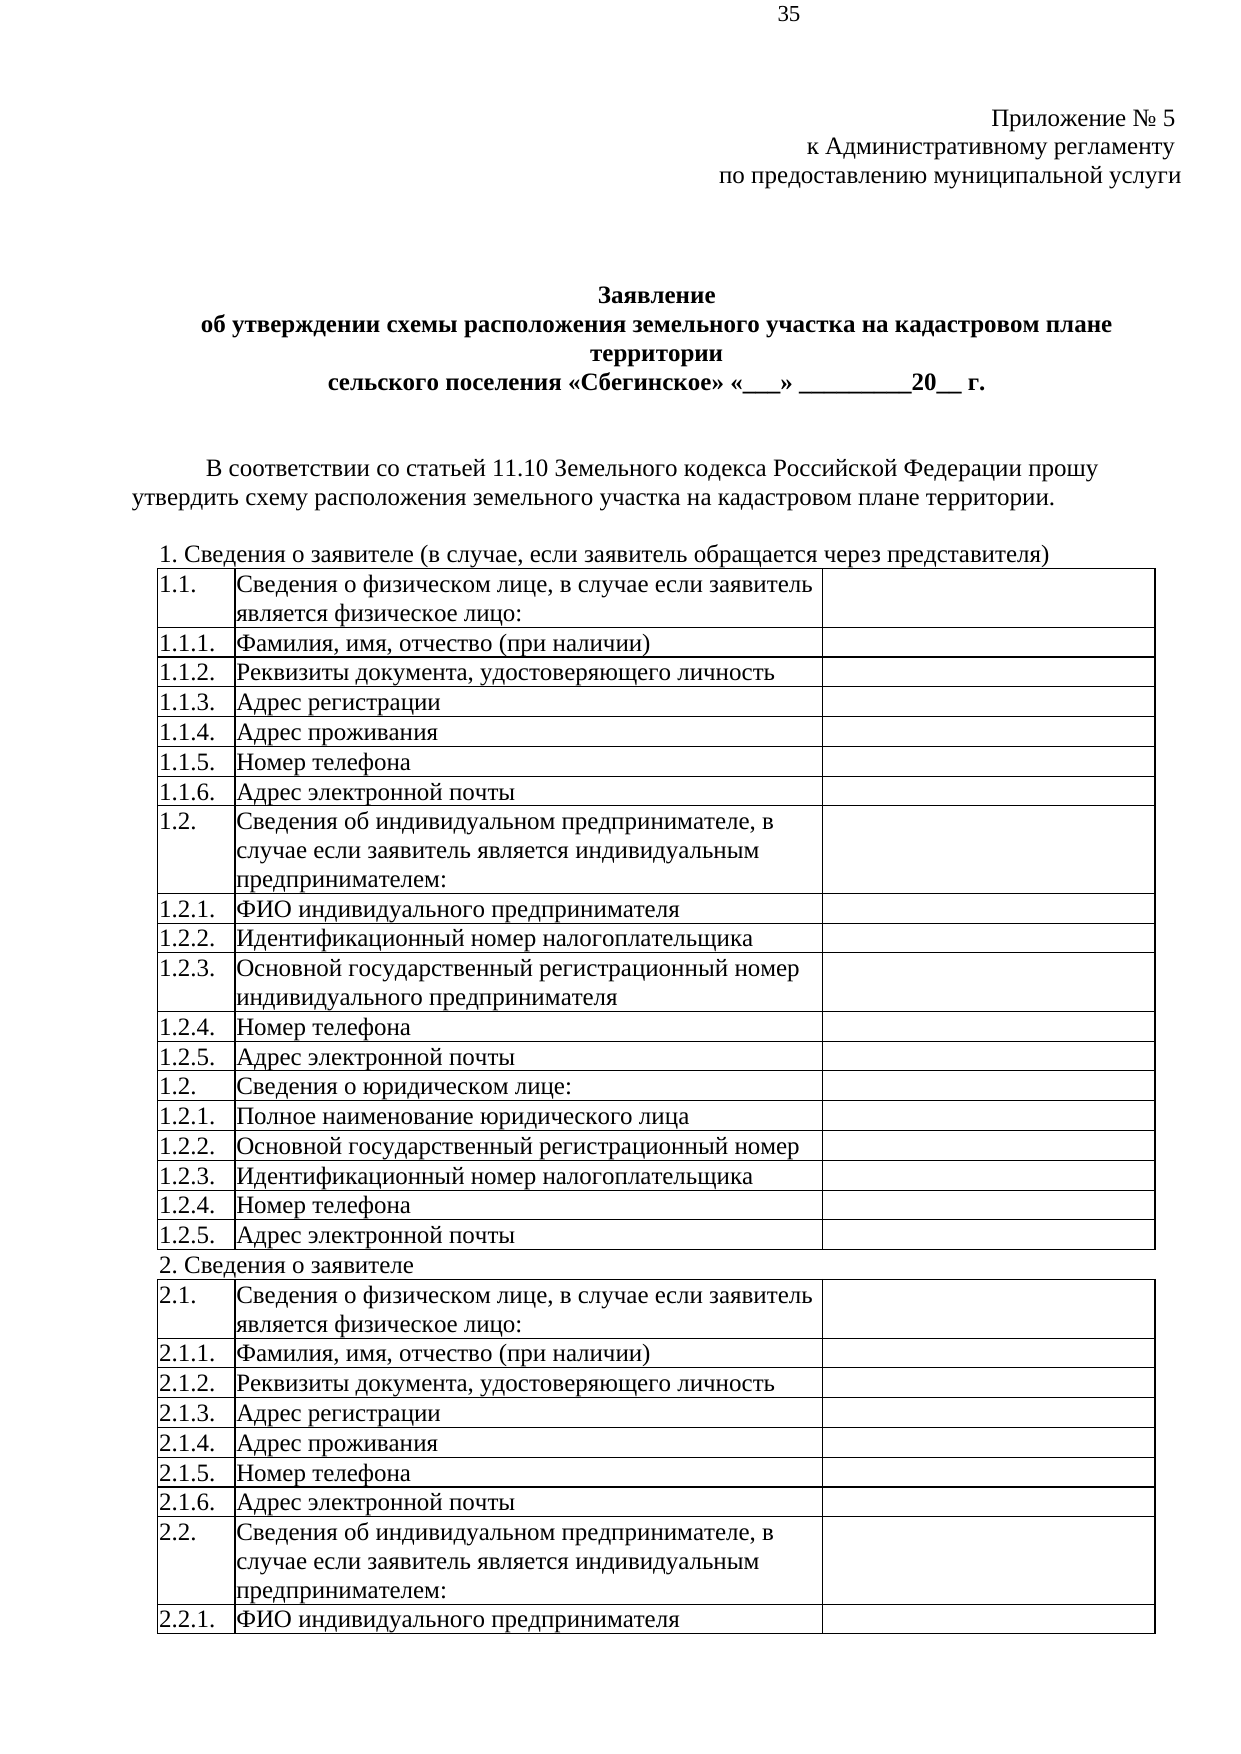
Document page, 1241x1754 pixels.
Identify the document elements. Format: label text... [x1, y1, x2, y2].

table_cell Реквизиты документа, удостоверяющего личность [236, 658, 822, 686]
table_cell [823, 747, 1154, 776]
table_cell Идентификационный номер налогоплательщика [236, 1161, 822, 1189]
table_cell Номер телефона [236, 1458, 822, 1486]
table_cell 1.2.3. [158, 953, 234, 1011]
table_cell Сведения об индивидуальном предпринимателе, в случае если заявитель является индивидуальным предпринимателем: [236, 1517, 822, 1603]
table_cell 1.2. [158, 806, 234, 893]
table_cell [823, 1131, 1154, 1160]
table_cell [823, 806, 1154, 893]
table_cell [823, 569, 1154, 627]
table_cell [823, 1517, 1154, 1603]
table_cell 1.1.6. [158, 777, 234, 805]
table_cell Сведения о юридическом лице: [236, 1071, 822, 1100]
table_cell 1.1.5. [158, 747, 234, 776]
table_cell Номер телефона [236, 1012, 822, 1041]
table_cell Фамилия, имя, отчество (при наличии) [236, 1339, 822, 1367]
table_cell 2.1.3. [158, 1398, 234, 1427]
table_cell Адрес электронной почты [236, 1220, 822, 1249]
table_cell 1.2.1. [158, 1101, 234, 1130]
text Приложение № 5 к Административному регламенту по предоставлению муниципальной услуги [604, 103, 1181, 189]
table_cell 1.2.4. [158, 1012, 234, 1041]
table_cell [823, 687, 1154, 716]
table_cell 2.1.6. [158, 1488, 234, 1516]
table_cell 1.2.2. [158, 924, 234, 952]
table_cell Адрес проживания [236, 1428, 822, 1457]
table_cell 1.2.2. [158, 1131, 234, 1160]
table_cell Сведения о физическом лице, в случае если заявитель является физическое лицо: [236, 569, 822, 627]
table_cell 2. Сведения о заявителе [158, 1250, 1155, 1279]
table_cell Фамилия, имя, отчество (при наличии) [236, 628, 822, 656]
table_cell [823, 1071, 1154, 1100]
table_cell 1.2.5. [158, 1042, 234, 1070]
table_cell [823, 953, 1154, 1011]
table_cell Номер телефона [236, 1191, 822, 1219]
table_cell [823, 894, 1154, 922]
table_cell ФИО индивидуального предпринимателя [236, 1605, 822, 1633]
text об утверждении схемы расположения земельного участка на кадастровом плане территории [132, 309, 1181, 367]
table_cell Полное наименование юридического лица [236, 1101, 822, 1130]
table_cell [823, 1012, 1154, 1041]
table_cell [823, 1398, 1154, 1427]
table_cell [823, 924, 1154, 952]
table_cell [823, 1428, 1154, 1457]
table_cell [823, 1280, 1154, 1337]
table_cell 1.2.4. [158, 1191, 234, 1219]
table_header 1. Сведения о заявителе (в случае, если заявитель обращается через представителя) [158, 539, 1155, 568]
table_cell [823, 717, 1154, 746]
table_cell Адрес электронной почты [236, 1042, 822, 1070]
table_cell 2.2.1. [158, 1605, 234, 1633]
table_cell 1.1.3. [158, 687, 234, 716]
table_cell [823, 1101, 1154, 1130]
table_cell Сведения о физическом лице, в случае если заявитель является физическое лицо: [236, 1280, 822, 1337]
table_cell Адрес электронной почты [236, 1488, 822, 1516]
text В соответствии со статьей 11.10 Земельного кодекса Российской Федерации прошу утвердить схему расположения земельного участка на кадастровом плане территории. [132, 453, 1181, 511]
table_cell [823, 1220, 1154, 1249]
table_cell Основной государственный регистрационный номер индивидуального предпринимателя [236, 953, 822, 1011]
table_cell [823, 1161, 1154, 1189]
table_cell 1.2.3. [158, 1161, 234, 1189]
table_cell 1.1.2. [158, 658, 234, 686]
table_cell 1.2.1. [158, 894, 234, 922]
table_cell 1.1. [158, 569, 234, 627]
table_cell 2.1.4. [158, 1428, 234, 1457]
table_cell [823, 1191, 1154, 1219]
table_cell 1.2.5. [158, 1220, 234, 1249]
table_cell Сведения об индивидуальном предпринимателе, в случае если заявитель является индивидуальным предпринимателем: [236, 806, 822, 893]
table_cell Идентификационный номер налогоплательщика [236, 924, 822, 952]
table_cell [823, 628, 1154, 656]
table_cell 1.2. [158, 1071, 234, 1100]
table_cell [823, 1488, 1154, 1516]
table_cell [823, 777, 1154, 805]
table_cell 2.1.2. [158, 1368, 234, 1397]
table_cell Адрес электронной почты [236, 777, 822, 805]
text Заявление [132, 281, 1181, 309]
table_cell 2.2. [158, 1517, 234, 1603]
table_cell Реквизиты документа, удостоверяющего личность [236, 1368, 822, 1397]
table_cell 1.1.4. [158, 717, 234, 746]
text сельского поселения «Сбегинское» «___» _________20__ г. [132, 367, 1181, 396]
table_cell [823, 1605, 1154, 1633]
table_cell Адрес проживания [236, 717, 822, 746]
table_cell [823, 1042, 1154, 1070]
table_cell [823, 1458, 1154, 1486]
table_cell [823, 1339, 1154, 1367]
table_cell Адрес регистрации [236, 687, 822, 716]
table_cell 2.1. [158, 1280, 234, 1337]
table_cell Основной государственный регистрационный номер [236, 1131, 822, 1160]
table_cell 2.1.1. [158, 1339, 234, 1367]
table_cell 2.1.5. [158, 1458, 234, 1486]
table_cell Адрес регистрации [236, 1398, 822, 1427]
table_cell [823, 658, 1154, 686]
table_cell Номер телефона [236, 747, 822, 776]
table_cell ФИО индивидуального предпринимателя [236, 894, 822, 922]
table_cell 1.1.1. [158, 628, 234, 656]
table_cell [823, 1368, 1154, 1397]
